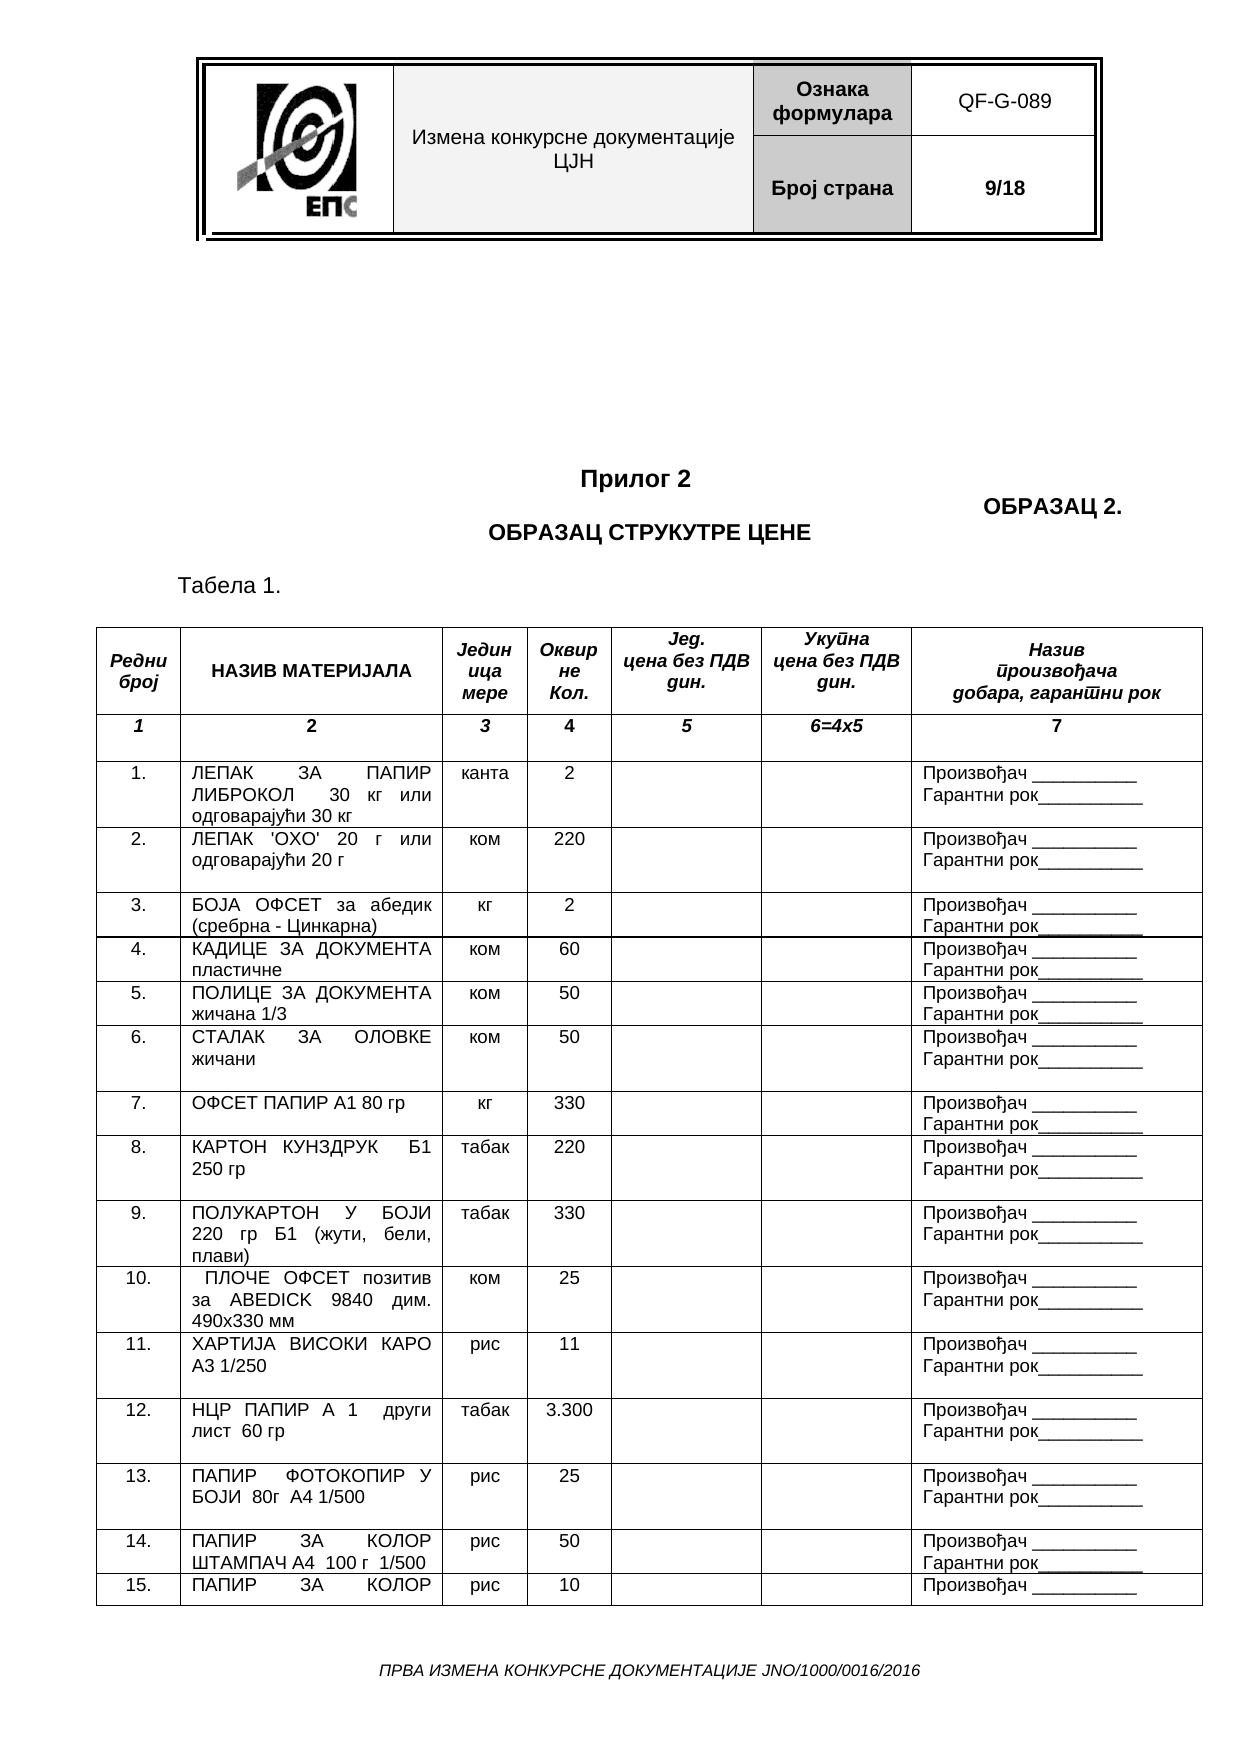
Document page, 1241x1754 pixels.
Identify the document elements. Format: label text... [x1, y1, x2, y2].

table_cell 1 [97, 715, 180, 761]
table_cell [762, 1333, 911, 1398]
table_cell 50 [528, 982, 611, 1025]
table_cell рис [443, 1574, 527, 1605]
table_cell 9. [97, 1201, 180, 1266]
table_cell 5. [97, 982, 180, 1025]
table_cell канта [443, 762, 527, 827]
table_cell 4. [97, 938, 180, 981]
table_cell [762, 1267, 911, 1332]
table_cell Произвођач __________ Гарантни рок__________ [912, 828, 1202, 892]
table_cell 50 [528, 1026, 611, 1091]
table_cell табак [443, 1136, 527, 1200]
table_cell 10. [97, 1267, 180, 1332]
table_cell 3.300 [528, 1399, 611, 1463]
table_cell ПЛОЧЕ ОФСЕТ позитив за ABEDICK 9840 дим. 490x330 мм [181, 1267, 442, 1332]
table_cell СТАЛАК ЗА ОЛОВКЕ жичани [181, 1026, 442, 1091]
table_cell 6. [97, 1026, 180, 1091]
table_cell [762, 1574, 911, 1605]
table_cell табак [443, 1201, 527, 1266]
table_cell НЦР ПАПИР А 1 други лист 60 гр [181, 1399, 442, 1463]
table_cell Произвођач __________ Гарантни рок__________ [912, 1092, 1202, 1135]
table_cell табак [443, 1399, 527, 1463]
table_cell [762, 1464, 911, 1529]
table_cell 2 [528, 762, 611, 827]
table_cell ком [443, 938, 527, 981]
table_cell [612, 1530, 761, 1573]
table_cell Произвођач __________ Гарантни рок__________ [912, 1464, 1202, 1529]
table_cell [181, 1574, 442, 1605]
table_cell 7. [97, 1092, 180, 1135]
table_cell 14. [97, 1530, 180, 1573]
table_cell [912, 1574, 1202, 1605]
table_cell 11 [528, 1333, 611, 1398]
table_cell 5 [612, 715, 761, 761]
table_cell [612, 1136, 761, 1200]
table_cell ПАПИР ЗА КОЛОР ШТАМПАЧ А4 100 г 1/500 [181, 1530, 442, 1573]
text Прилог 2 [149, 464, 1122, 493]
table_cell [612, 762, 761, 827]
table_cell ком [443, 982, 527, 1025]
table_cell 25 [528, 1464, 611, 1529]
table_cell [612, 1333, 761, 1398]
table_cell БОЈА ОФСЕТ за абедик (сребрна - Цинкарна) [181, 893, 442, 936]
table_cell 15. [97, 1574, 180, 1605]
table_cell 2 [181, 715, 442, 761]
table_header Оквирне Кол. [528, 628, 611, 714]
table_cell [762, 1399, 911, 1463]
table_cell 6=4x5 [762, 715, 911, 761]
table_cell ком [443, 1026, 527, 1091]
table_cell Произвођач __________ Гарантни рок__________ [912, 1267, 1202, 1332]
table_cell 2 [528, 893, 611, 936]
table_cell [762, 893, 911, 936]
table_cell ЛЕПАК ЗА ПАПИР ЛИБРОКОЛ 30 кг или одговарајући 30 кг [181, 762, 442, 827]
table_cell 2. [97, 828, 180, 892]
table_cell 8. [97, 1136, 180, 1200]
table_cell 3. [97, 893, 180, 936]
table_cell [612, 1267, 761, 1332]
table_cell [762, 762, 911, 827]
table_cell [762, 828, 911, 892]
table_cell [612, 1026, 761, 1091]
table_cell [762, 1026, 911, 1091]
table_cell 220 [528, 828, 611, 892]
table_cell [762, 938, 911, 981]
table_cell [762, 982, 911, 1025]
table_cell 3 [443, 715, 527, 761]
table_cell 10 [528, 1574, 611, 1605]
table_header Јединица мере [443, 628, 527, 714]
table_cell кг [443, 1092, 527, 1135]
table_cell [762, 1201, 911, 1266]
table_cell [612, 1399, 761, 1463]
table_cell ПОЛИЦЕ ЗА ДОКУМЕНТА жичана 1/3 [181, 982, 442, 1025]
text ОБРАЗАЦ СТРУКУТРЕ ЦЕНЕ [177, 519, 1122, 545]
table_header Назив произвођача добара, гарантни рок [912, 628, 1202, 714]
table_cell [612, 1092, 761, 1135]
table_cell 330 [528, 1201, 611, 1266]
table_cell ком [443, 1267, 527, 1332]
text Табела 1. [177, 572, 1122, 598]
table_cell Произвођач __________ Гарантни рок__________ [912, 1399, 1202, 1463]
table_cell ПАПИР ФОТОКОПИР У БОЈИ 80г А4 1/500 [181, 1464, 442, 1529]
table_cell [612, 1201, 761, 1266]
table_cell ЛЕПАК 'ОХО' 20 г или одговарајући 20 г [181, 828, 442, 892]
table_header Редни број [97, 628, 180, 714]
table_cell Произвођач __________ Гарантни рок__________ [912, 982, 1202, 1025]
table_cell Произвођач __________ Гарантни рок__________ [912, 1026, 1202, 1091]
table_header Укупна цена без ПДВ дин. [762, 628, 911, 714]
table_cell 330 [528, 1092, 611, 1135]
table_cell 11. [97, 1333, 180, 1398]
table_cell ком [443, 828, 527, 892]
table_cell Произвођач __________ Гарантни рок__________ [912, 1201, 1202, 1266]
table_cell Произвођач __________ Гарантни рок__________ [912, 1136, 1202, 1200]
table_cell 12. [97, 1399, 180, 1463]
table_cell 60 [528, 938, 611, 981]
table_cell 4 [528, 715, 611, 761]
table_cell [612, 1574, 761, 1605]
table_cell кг [443, 893, 527, 936]
table_header НАЗИВ МАТЕРИЈАЛА [181, 628, 442, 714]
table_cell рис [443, 1464, 527, 1529]
table_cell рис [443, 1530, 527, 1573]
table_cell [762, 1092, 911, 1135]
text ОБРАЗАЦ 2. [177, 493, 1122, 519]
table_cell 50 [528, 1530, 611, 1573]
table_cell [762, 1530, 911, 1573]
table_cell 13. [97, 1464, 180, 1529]
table_cell 25 [528, 1267, 611, 1332]
table_cell КАРТОН КУНЗДРУК Б1 250 гр [181, 1136, 442, 1200]
table_cell ОФСЕТ ПАПИР А1 80 гр [181, 1092, 442, 1135]
table_cell КАДИЦЕ ЗА ДОКУМЕНТА пластичне [181, 938, 442, 981]
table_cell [912, 1530, 1202, 1573]
table_cell ХАРТИЈА ВИСОКИ КАРО А3 1/250 [181, 1333, 442, 1398]
table_cell [612, 938, 761, 981]
table_cell 7 [912, 715, 1202, 761]
table_cell ПОЛУКАРТОН У БОЈИ 220 гр Б1 (жути, бели, плави) [181, 1201, 442, 1266]
table_cell Произвођач __________ Гарантни рок__________ [912, 762, 1202, 827]
table_cell Произвођач __________ Гарантни рок__________ [912, 938, 1202, 981]
table_cell рис [443, 1333, 527, 1398]
table_cell [612, 828, 761, 892]
table_cell [612, 893, 761, 936]
table_cell Произвођач __________ Гарантни рок__________ [912, 1333, 1202, 1398]
table_cell [612, 982, 761, 1025]
table_cell Произвођач __________ Гарантни рок__________ [912, 893, 1202, 936]
table_cell [762, 1136, 911, 1200]
table_header Јед. цена без ПДВ дин. [612, 628, 761, 714]
table_cell 220 [528, 1136, 611, 1200]
table_cell 1. [97, 762, 180, 827]
table_cell [612, 1464, 761, 1529]
